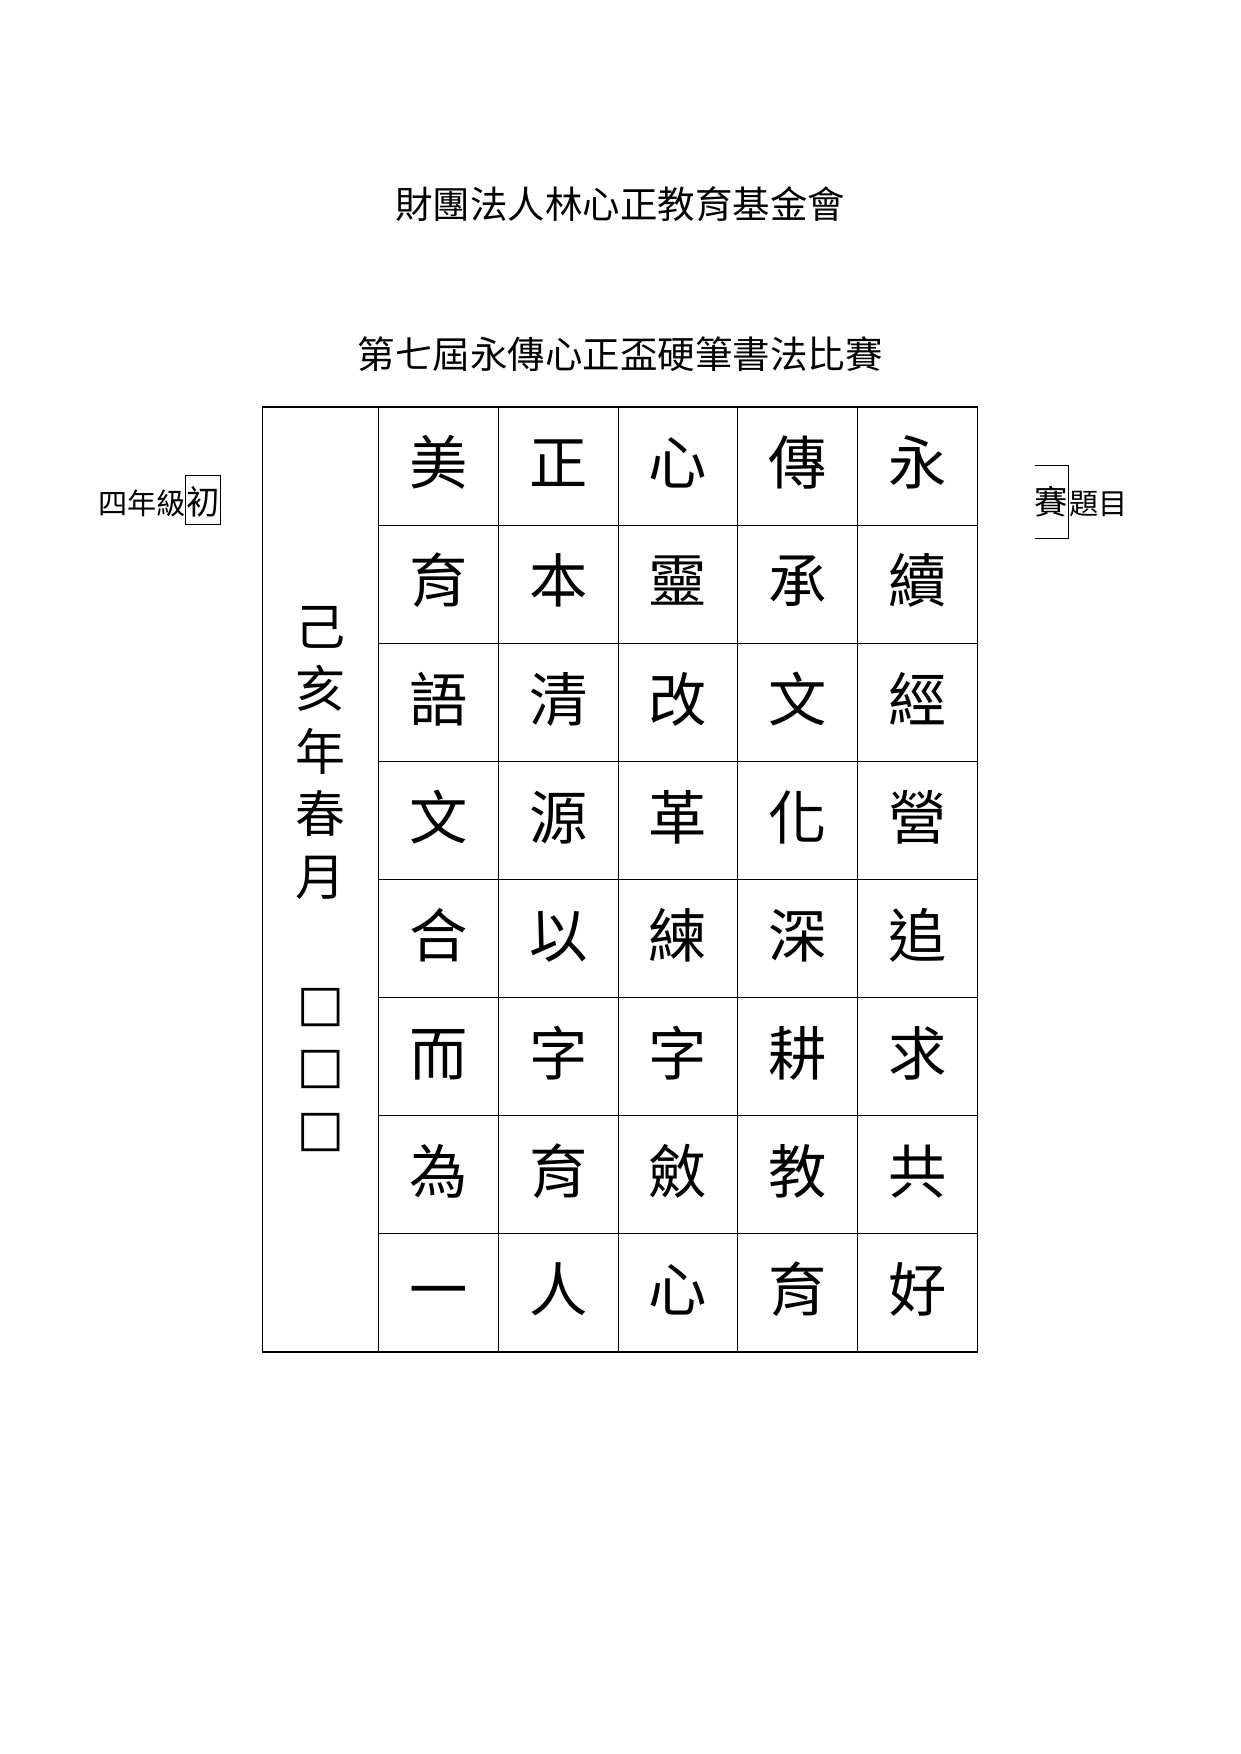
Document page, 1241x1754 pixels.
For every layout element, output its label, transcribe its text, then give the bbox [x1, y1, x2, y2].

text 第七屆永傳心正盃硬筆書法比賽 [75, 314, 1165, 389]
table_cell 一 [379, 1234, 498, 1351]
table_cell 以 [499, 880, 618, 997]
table_cell 續 [858, 526, 977, 643]
text 財團法人林心正教育基金會 [75, 164, 1165, 239]
table_header 己 亥年春 月 □ □ □ [263, 408, 378, 1351]
text 四年級初賽題目 [1069, 464, 1165, 539]
table_cell 心 [619, 1234, 737, 1351]
table_cell 合 [379, 880, 498, 997]
table_cell 營 [858, 762, 977, 879]
table_cell 教 [738, 1116, 857, 1233]
table_cell 字 [619, 998, 737, 1115]
text 四年級初賽題目 [978, 464, 1068, 539]
table_cell 斂 [619, 1116, 737, 1233]
text 四年級初賽題目 [75, 464, 262, 539]
table_header 傳 [738, 408, 857, 524]
table_cell 字 [499, 998, 618, 1115]
table_header 永 [858, 408, 977, 524]
table_cell 清 [499, 644, 618, 761]
table_cell 深 [738, 880, 857, 997]
table_cell 為 [379, 1116, 498, 1233]
table_cell 革 [619, 762, 737, 879]
table_cell 承 [738, 526, 857, 643]
table_cell 好 [858, 1234, 977, 1351]
table_cell 源 [499, 762, 618, 879]
table_cell 本 [499, 526, 618, 643]
table_cell 而 [379, 998, 498, 1115]
table_cell 文 [738, 644, 857, 761]
table_cell 追 [858, 880, 977, 997]
table_cell 改 [619, 644, 737, 761]
table_cell 文 [379, 762, 498, 879]
table_cell 化 [738, 762, 857, 879]
table_header 心 [619, 408, 737, 524]
table_cell 育 [738, 1234, 857, 1351]
table_cell 共 [858, 1116, 977, 1233]
table_cell 育 [379, 526, 498, 643]
table_cell 耕 [738, 998, 857, 1115]
table_cell 練 [619, 880, 737, 997]
table_cell 育 [499, 1116, 618, 1233]
table_cell 語 [379, 644, 498, 761]
table_header 正 [499, 408, 618, 524]
table_cell 經 [858, 644, 977, 761]
table_cell 靈 [619, 526, 737, 643]
table_cell 人 [499, 1234, 618, 1351]
table_cell 求 [858, 998, 977, 1115]
table_header 美 [379, 408, 498, 524]
